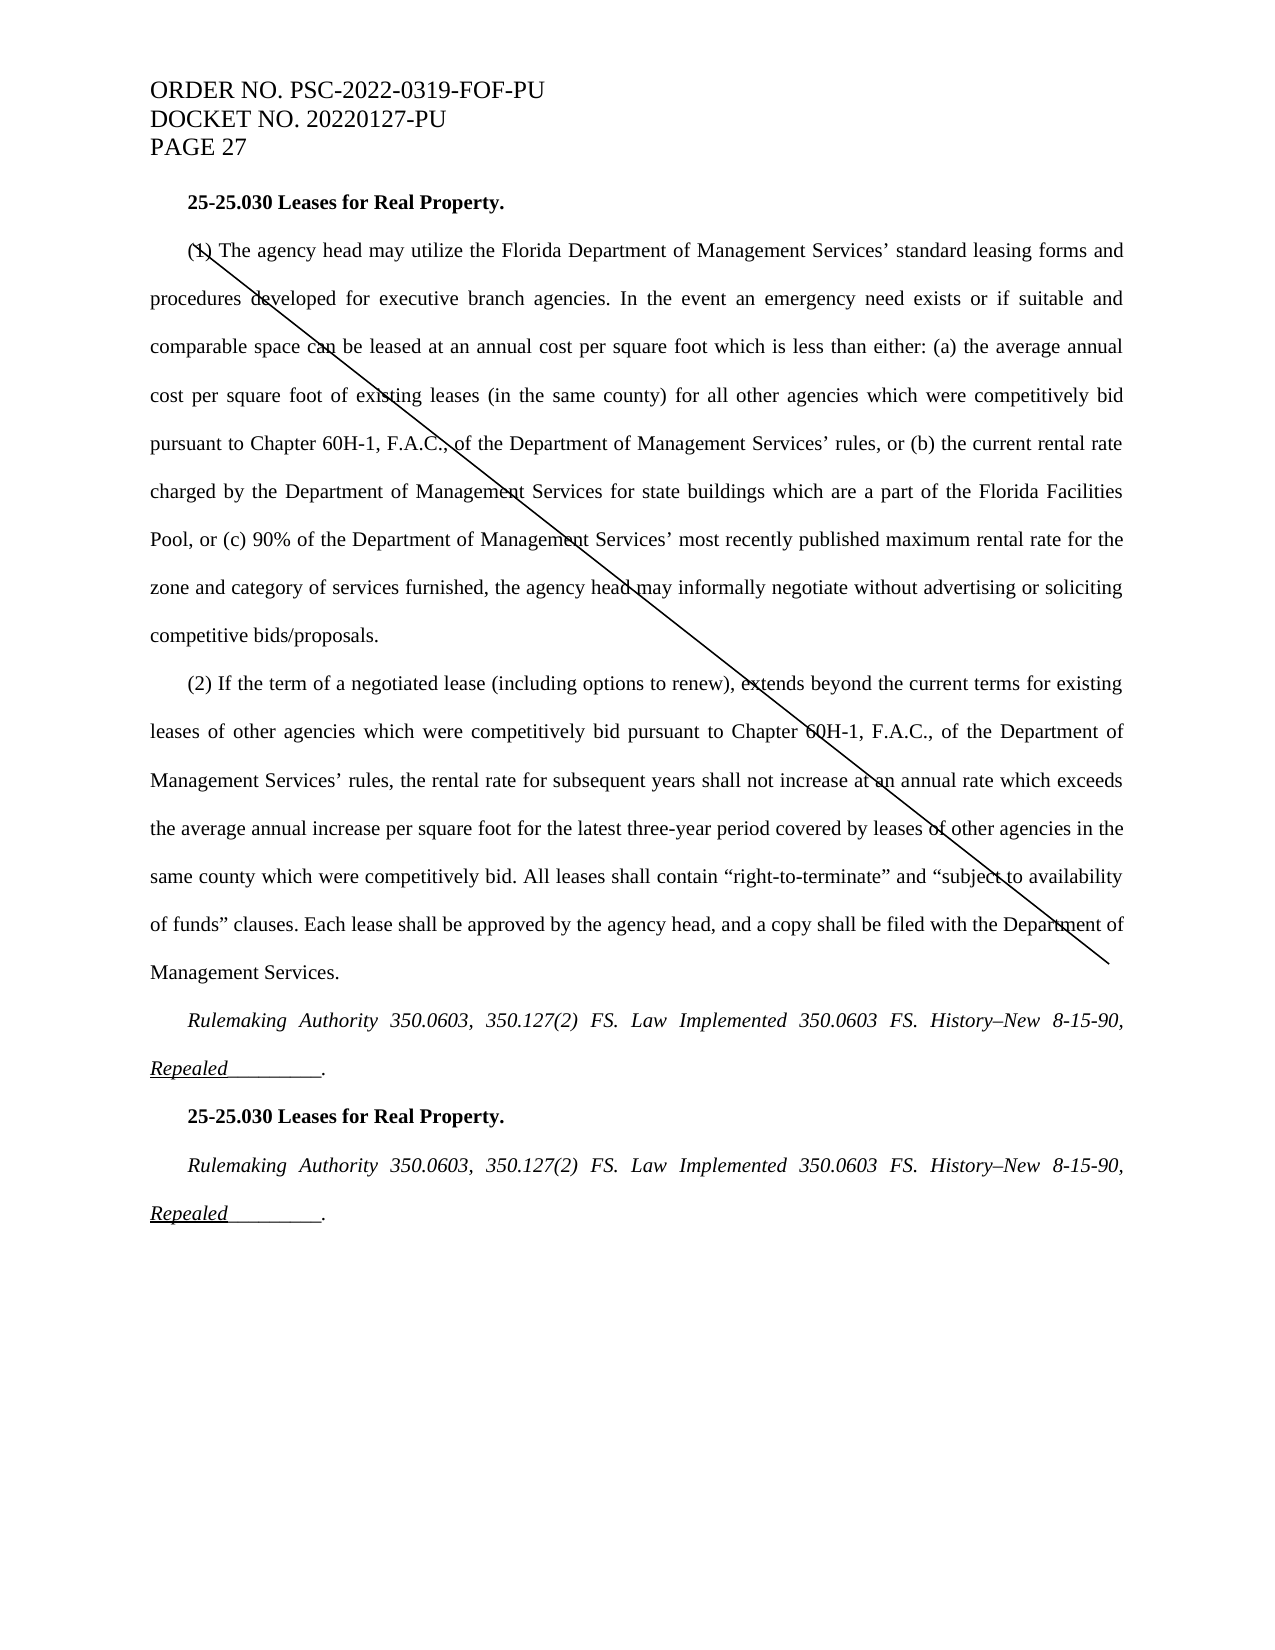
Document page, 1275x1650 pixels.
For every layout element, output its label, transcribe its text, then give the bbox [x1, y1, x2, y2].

text Rulemaking Authority 350.0603, 350.127(2) FS. Law Implemented 350.0603 FS. History–New 8-15-90, Repealed_________. [150, 1008, 1125, 1080]
text 25-25.030 Leases for Real Property. [150, 1104, 1125, 1128]
text (2) If the term of a negotiated lease (including options to renew), extends beyond the current terms for existing leases of other agencies which were competitively bid pursuant to Chapter 60H-1, F.A.C., of the Department of Management Services’ rules, the rental rate for subsequent years shall not increase at an annual rate which exceeds the average annual increase per square foot for the latest three-year period covered by leases of other agencies in the same county which were competitively bid. All leases shall contain “right-to-terminate” and “subject to availability of funds” clauses. Each lease shall be approved by the agency head, and a copy shall be filed with the Department of Management Services. [150, 671, 1125, 984]
text Rulemaking Authority 350.0603, 350.127(2) FS. Law Implemented 350.0603 FS. History–New 8-15-90, Repealed_________. [150, 1152, 1125, 1225]
text (1) The agency head may utilize the Florida Department of Management Services’ standard leasing forms and procedures developed for executive branch agencies. In the event an emergency need exists or if suitable and comparable space can be leased at an annual cost per square foot which is less than either: (a) the average annual cost per square foot of existing leases (in the same county) for all other agencies which were competitively bid pursuant to Chapter 60H-1, F.A.C., of the Department of Management Services’ rules, or (b) the current rental rate charged by the Department of Management Services for state buildings which are a part of the Florida Facilities Pool, or (c) 90% of the Department of Management Services’ most recently published maximum rental rate for the zone and category of services furnished, the agency head may informally negotiate without advertising or soliciting competitive bids/proposals. [150, 238, 1125, 647]
text 25-25.030 Leases for Real Property. [150, 190, 1125, 214]
